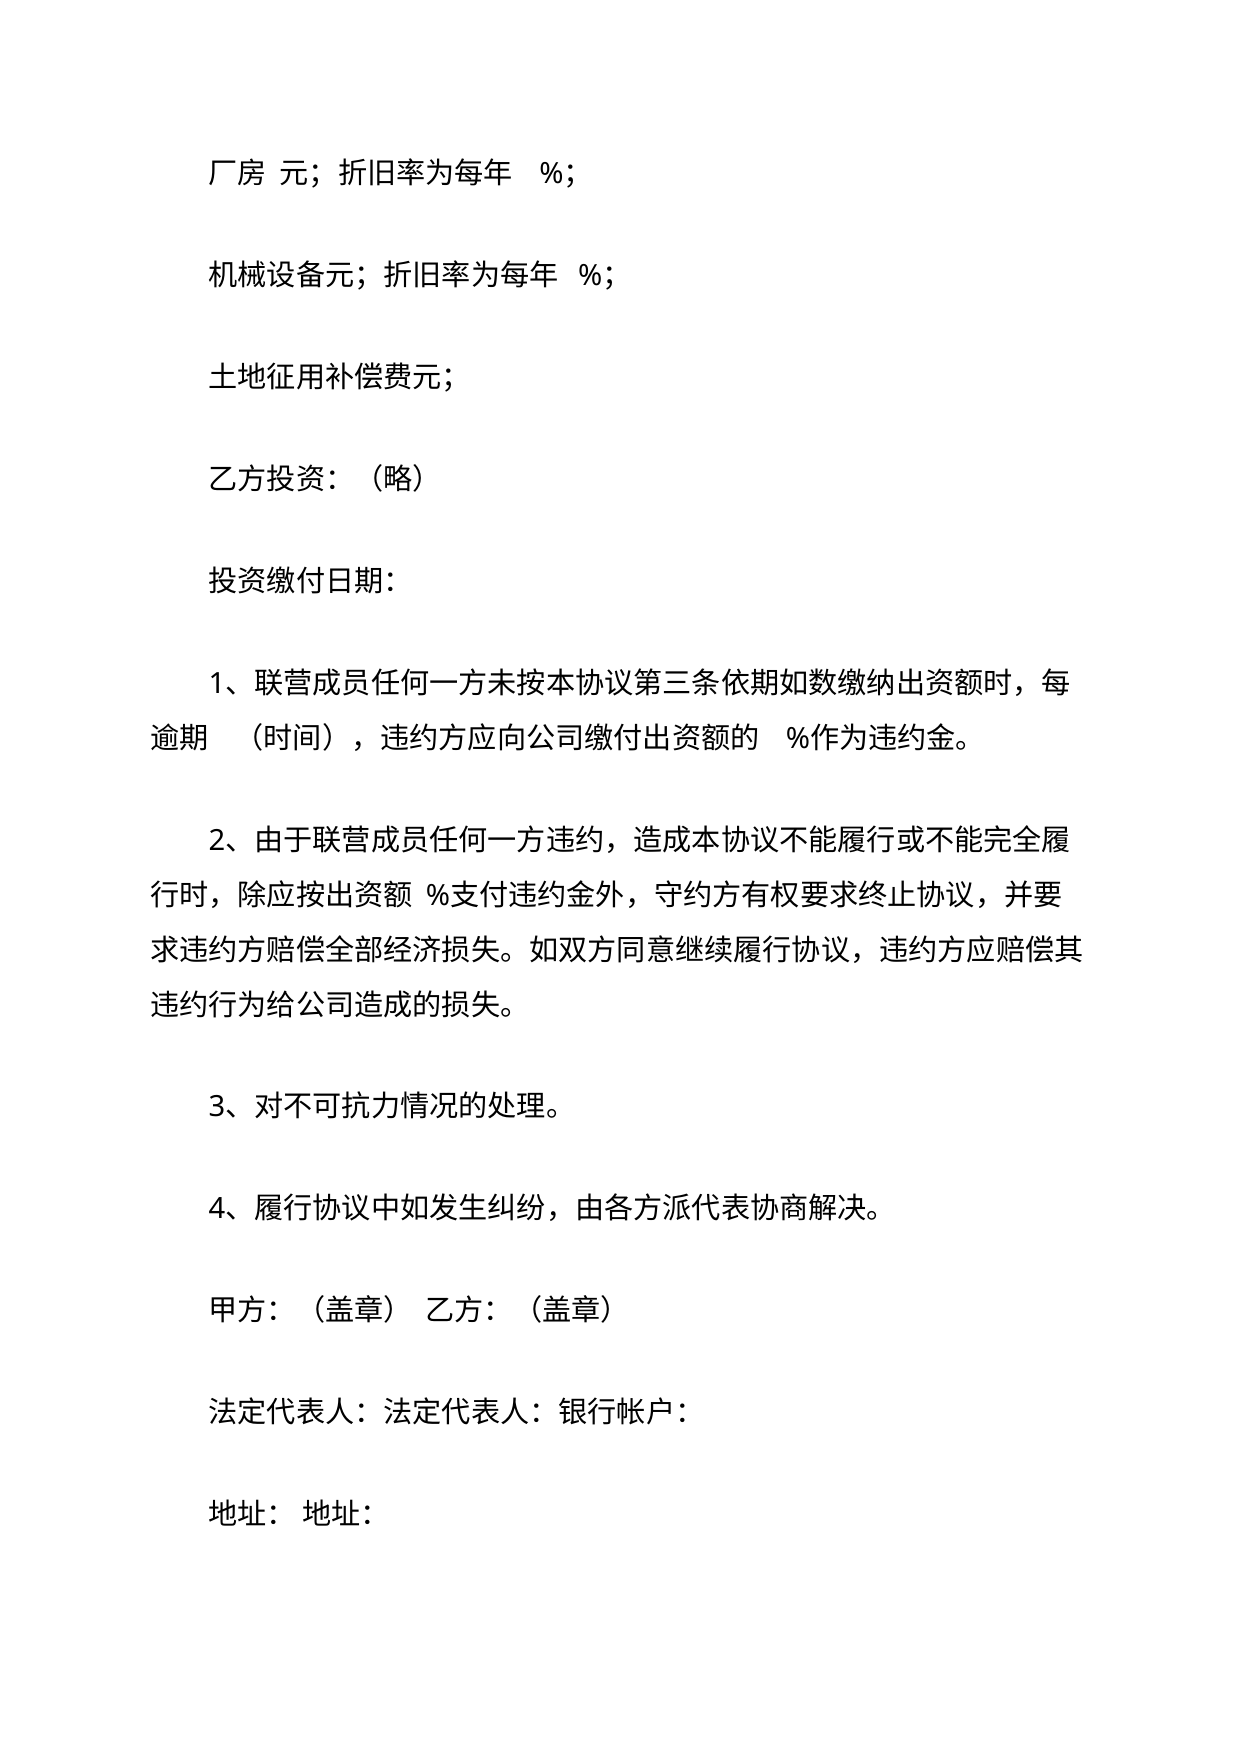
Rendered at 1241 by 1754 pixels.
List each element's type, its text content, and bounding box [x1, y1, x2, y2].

text 2、由于联营成员任何一方违约，造成本协议不能履行或不能完全履行时，除应按出资额 %支付违约金外，守约方有权要求终止协议，并要求违约方赔偿全部经济损失。如双方同意继续履行协议，违约方应赔偿其违约行为给公司造成的损失。 [150, 816, 1090, 1023]
text 投资缴付日期： [150, 557, 1090, 600]
text 甲方：（盖章） 乙方：（盖章） [150, 1287, 1090, 1329]
text 1、联营成员任何一方未按本协议第三条依期如数缴纳出资额时，每逾期 （时间），违约方应向公司缴付出资额的 %作为违约金。 [150, 659, 1090, 757]
text 法定代表人：法定代表人：银行帐户： [150, 1389, 1090, 1431]
text 地址： 地址： [150, 1490, 1090, 1533]
text 3、对不可抗力情况的处理。 [150, 1083, 1090, 1125]
text 4、履行协议中如发生纠纷，由各方派代表协商解决。 [150, 1185, 1090, 1227]
text 厂房 元；折旧率为每年 %； [150, 150, 1090, 192]
text 机械设备元；折旧率为每年 %； [150, 252, 1090, 294]
text 乙方投资：（略） [150, 456, 1090, 498]
text 土地征用补偿费元； [150, 354, 1090, 396]
